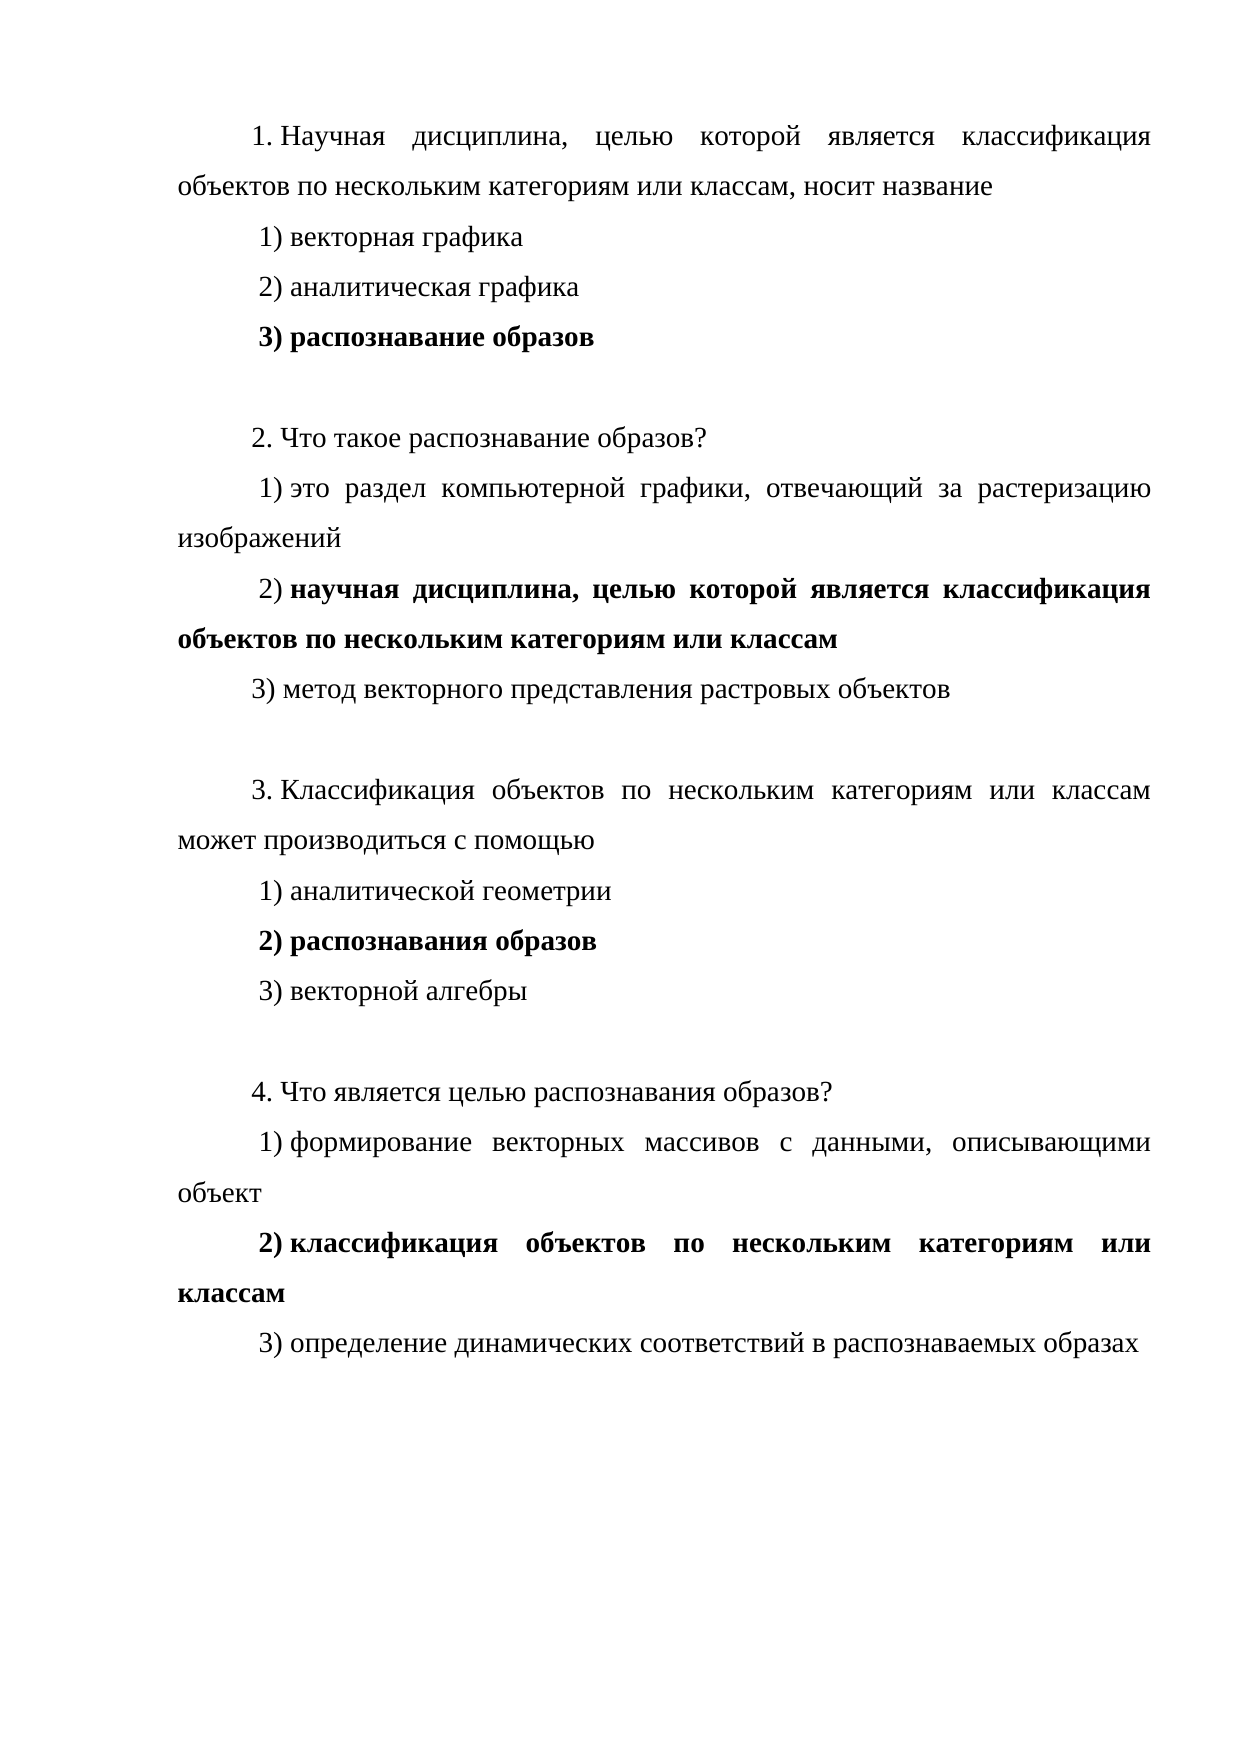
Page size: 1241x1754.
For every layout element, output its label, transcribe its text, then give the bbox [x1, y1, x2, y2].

text 1) аналитической геометрии [177, 873, 1152, 906]
text 1) это раздел компьютерной графики, отвечающий за растеризацию изображений [177, 470, 1152, 554]
list Классификация объектов по нескольким категориям или классам может производиться с помощью [177, 772, 1152, 856]
text 2) научная дисциплина, целью которой является классификация объектов по нескольким категориям или классам [177, 571, 1152, 655]
text 3) определение динамических соответствий в распознаваемых образах [177, 1326, 1152, 1359]
text 3) метод векторного представления растровых объектов [177, 672, 1152, 705]
text 3) распознавание образов [177, 319, 1152, 353]
list Что такое распознавание образов? [177, 420, 1152, 453]
text 2) распознавания образов [177, 923, 1152, 957]
list Что является целью распознавания образов? [177, 1074, 1152, 1108]
text 3) векторной алгебры [177, 973, 1152, 1007]
text 1) формирование векторных массивов с данными, описывающими объект [177, 1124, 1152, 1208]
text 1) векторная графика [177, 219, 1152, 252]
text 2) классификация объектов по нескольким категориям или классам [177, 1225, 1152, 1309]
list Научная дисциплина, целью которой является классификация объектов по нескольким категориям или классам, носит название [177, 118, 1152, 202]
text 2) аналитическая графика [177, 269, 1152, 303]
